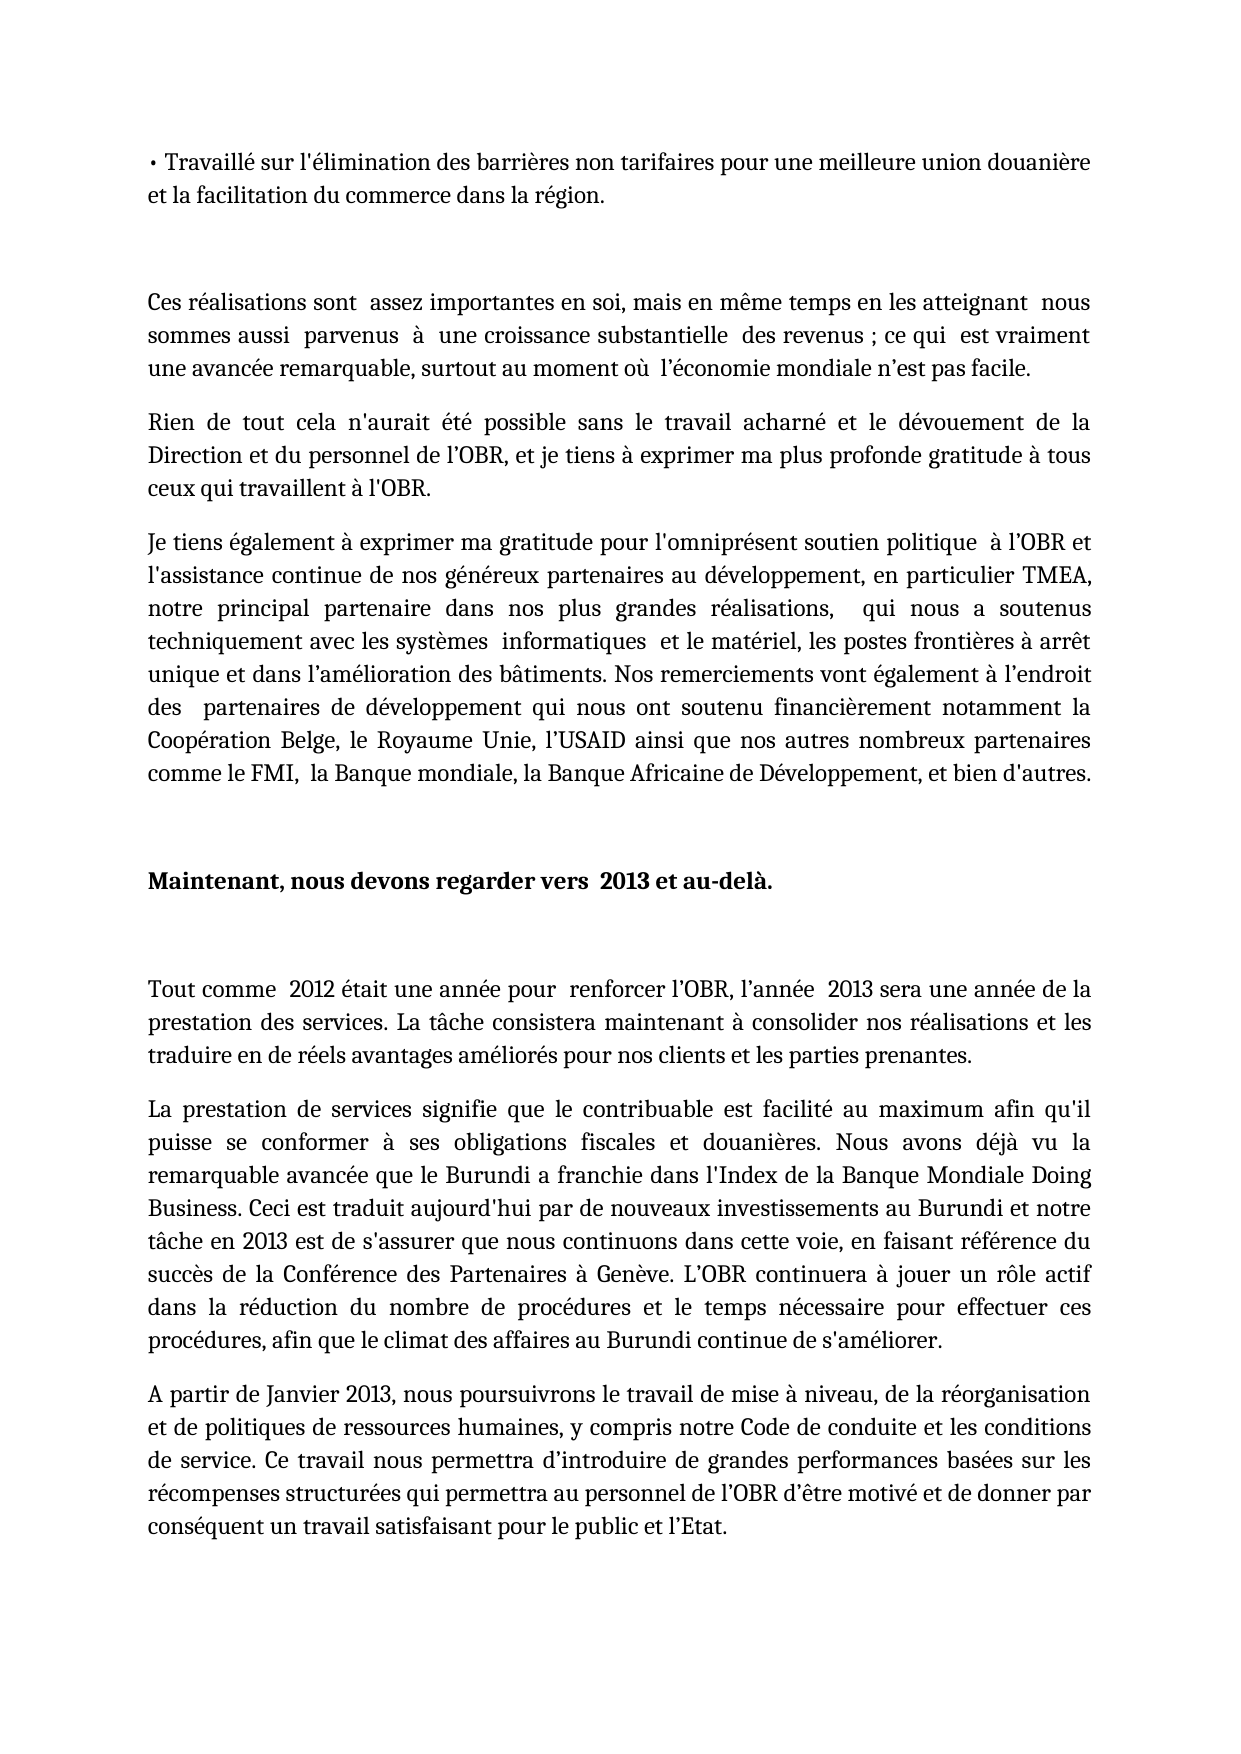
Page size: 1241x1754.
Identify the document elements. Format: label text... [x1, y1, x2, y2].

text Rien de tout cela n'aurait été possible sans le travail acharné et le dévouement de la Direction et du personnel de l’OBR, et je tiens à exprimer ma plus profonde gratitude à tous ceux qui travaillent à l'OBR. [148, 408, 1093, 503]
text A partir de Janvier 2013, nous poursuivrons le travail de mise à niveau, de la réorganisation et de politiques de ressources humaines, y compris notre Code de conduite et les conditions de service. Ce travail nous permettra d’introduire de grandes performances basées sur les récompenses structurées qui permettra au personnel de l’OBR d’être motivé et de donner par conséquent un travail satisfaisant pour le public et l’Etat. [148, 1379, 1093, 1540]
text Tout comme 2012 était une année pour renforcer l’OBR, l’année 2013 sera une année de la prestation des services. La tâche consistera maintenant à consolider nos réalisations et les traduire en de réels avantages améliorés pour nos clients et les parties prenantes. [148, 975, 1093, 1069]
text • Travaillé sur l'élimination des barrières non tarifaires pour une meilleure union douanière et la facilitation du commerce dans la région. [148, 148, 1093, 209]
text Maintenant, nous devons regarder vers 2013 et au-delà. [148, 867, 1093, 896]
text Ces réalisations sont assez importantes en soi, mais en même temps en les atteignant nous sommes aussi parvenus à une croissance substantielle des revenus ; ce qui est vraiment une avancée remarquable, surtout au moment où l’économie mondiale n’est pas facile. [148, 288, 1093, 383]
text Je tiens également à exprimer ma gratitude pour l'omniprésent soutien politique à l’OBR et l'assistance continue de nos généreux partenaires au développement, en particulier TMEA, notre principal partenaire dans nos plus grandes réalisations, qui nous a soutenus techniquement avec les systèmes informatiques et le matériel, les postes frontières à arrêt unique et dans l’amélioration des bâtiments. Nos remerciements vont également à l’endroit des partenaires de développement qui nous ont soutenu financièrement notamment la Coopération Belge, le Royaume Unie, l’USAID ainsi que nos autres nombreux partenaires comme le FMI, la Banque mondiale, la Banque Africaine de Développement, et bien d'autres. [148, 528, 1093, 788]
text La prestation de services signifie que le contribuable est facilité au maximum afin qu'il puisse se conformer à ses obligations fiscales et douanières. Nous avons déjà vu la remarquable avancée que le Burundi a franchie dans l'Index de la Banque Mondiale Doing Business. Ceci est traduit aujourd'hui par de nouveaux investissements au Burundi et notre tâche en 2013 est de s'assurer que nous continuons dans cette voie, en faisant référence du succès de la Conférence des Partenaires à Genève. L’OBR continuera à jouer un rôle actif dans la réduction du nombre de procédures et le temps nécessaire pour effectuer ces procédures, afin que le climat des affaires au Burundi continue de s'améliorer. [148, 1094, 1093, 1354]
